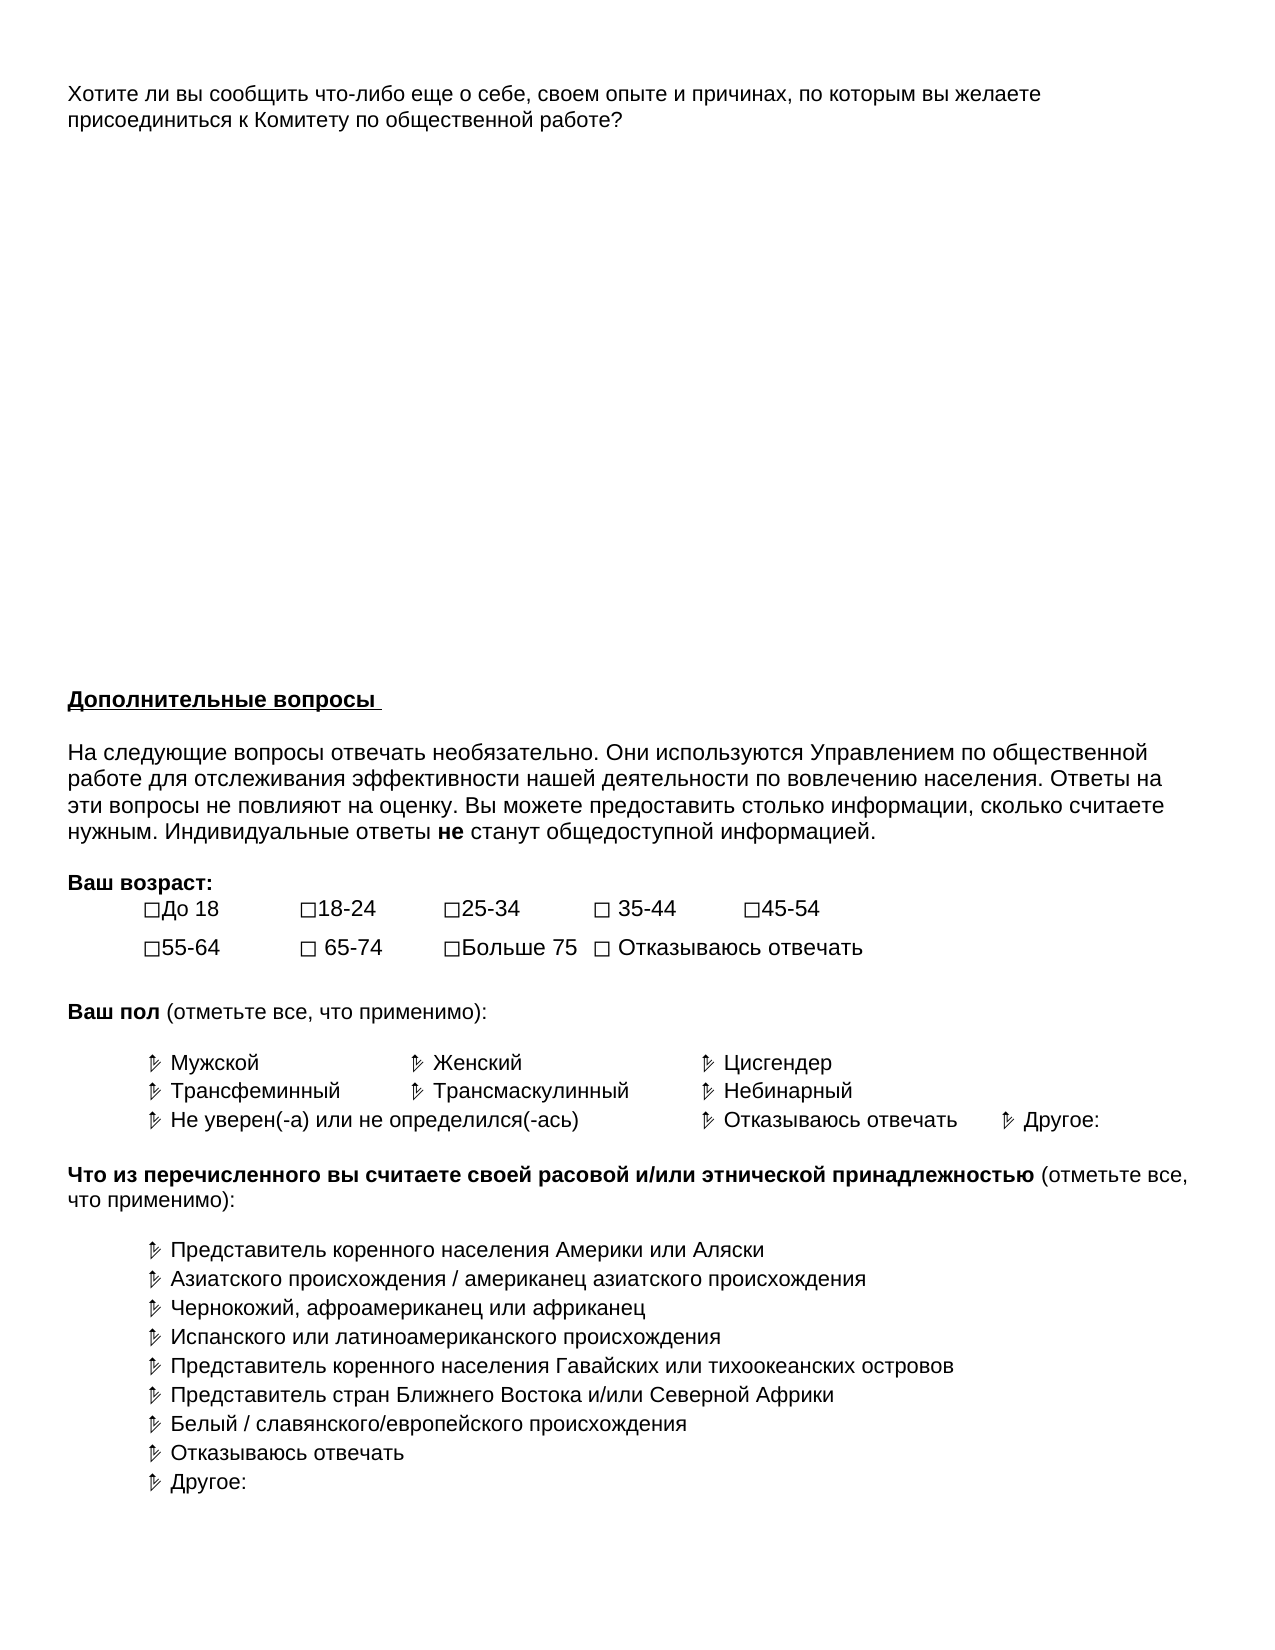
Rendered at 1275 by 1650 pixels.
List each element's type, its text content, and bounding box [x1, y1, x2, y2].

text 𝥁 Мужской 𝥁 Женский 𝥁 Цисгендер [67, 1049, 1202, 1074]
text Хотите ли вы сообщить что-либо еще о себе, своем опыте и причинах, по которым вы желаете присоединиться к Комитету по общественной работе? [67, 81, 1202, 132]
text 𝥁 Отказываюсь отвечать [67, 1440, 1202, 1465]
text 𝥁 Белый / славянского/европейского происхождения [67, 1411, 1202, 1436]
text 𝥁 Другое: [67, 1469, 1202, 1494]
text 𝥁 Чернокожий, афроамериканец или африканец [67, 1295, 1202, 1320]
text 𝥁 Представитель коренного населения Америки или Аляски [67, 1237, 1202, 1262]
text Что из перечисленного вы считаете своей расовой и/или этнической принадлежностью (отметьте все, что применимо): [67, 1161, 1202, 1212]
text 𝥁 Трансфеминный 𝥁 Трансмаскулинный 𝥁 Небинарный [67, 1078, 1202, 1103]
text ◻55-64 ◻ 65-74 ◻Больше 75 ◻ Отказываюсь отвечать [142, 934, 1202, 961]
text 𝥁 Испанского или латиноамериканского происхождения [67, 1324, 1202, 1349]
text ◻До 18 ◻18-24 ◻25-34 ◻ 35-44 ◻45-54 [142, 895, 1202, 921]
text 𝥁 Представитель стран Ближнего Востока и/или Северной Африки [67, 1382, 1202, 1407]
text Ваш возраст: [67, 869, 1202, 895]
text 𝥁 Не уверен(-а) или не определился(-ась) 𝥁 Отказываюсь отвечать 𝥁 Другое: [67, 1107, 1202, 1132]
text 𝥁 Азиатского происхождения / американец азиатского происхождения [67, 1266, 1202, 1291]
text Ваш пол (отметьте все, что применимо): [67, 999, 1202, 1024]
text На следующие вопросы отвечать необязательно. Они используются Управлением по общественной работе для отслеживания эффективности нашей деятельности по вовлечению населения. Ответы на эти вопросы не повлияют на оценку. Вы можете предоставить столько информации, сколько считаете нужным. Индивидуальные ответы не станут общедоступной информацией. [67, 739, 1202, 844]
text 𝥁 Представитель коренного населения Гавайских или тихоокеанских островов [67, 1353, 1202, 1378]
text Дополнительные вопросы [67, 686, 1202, 713]
